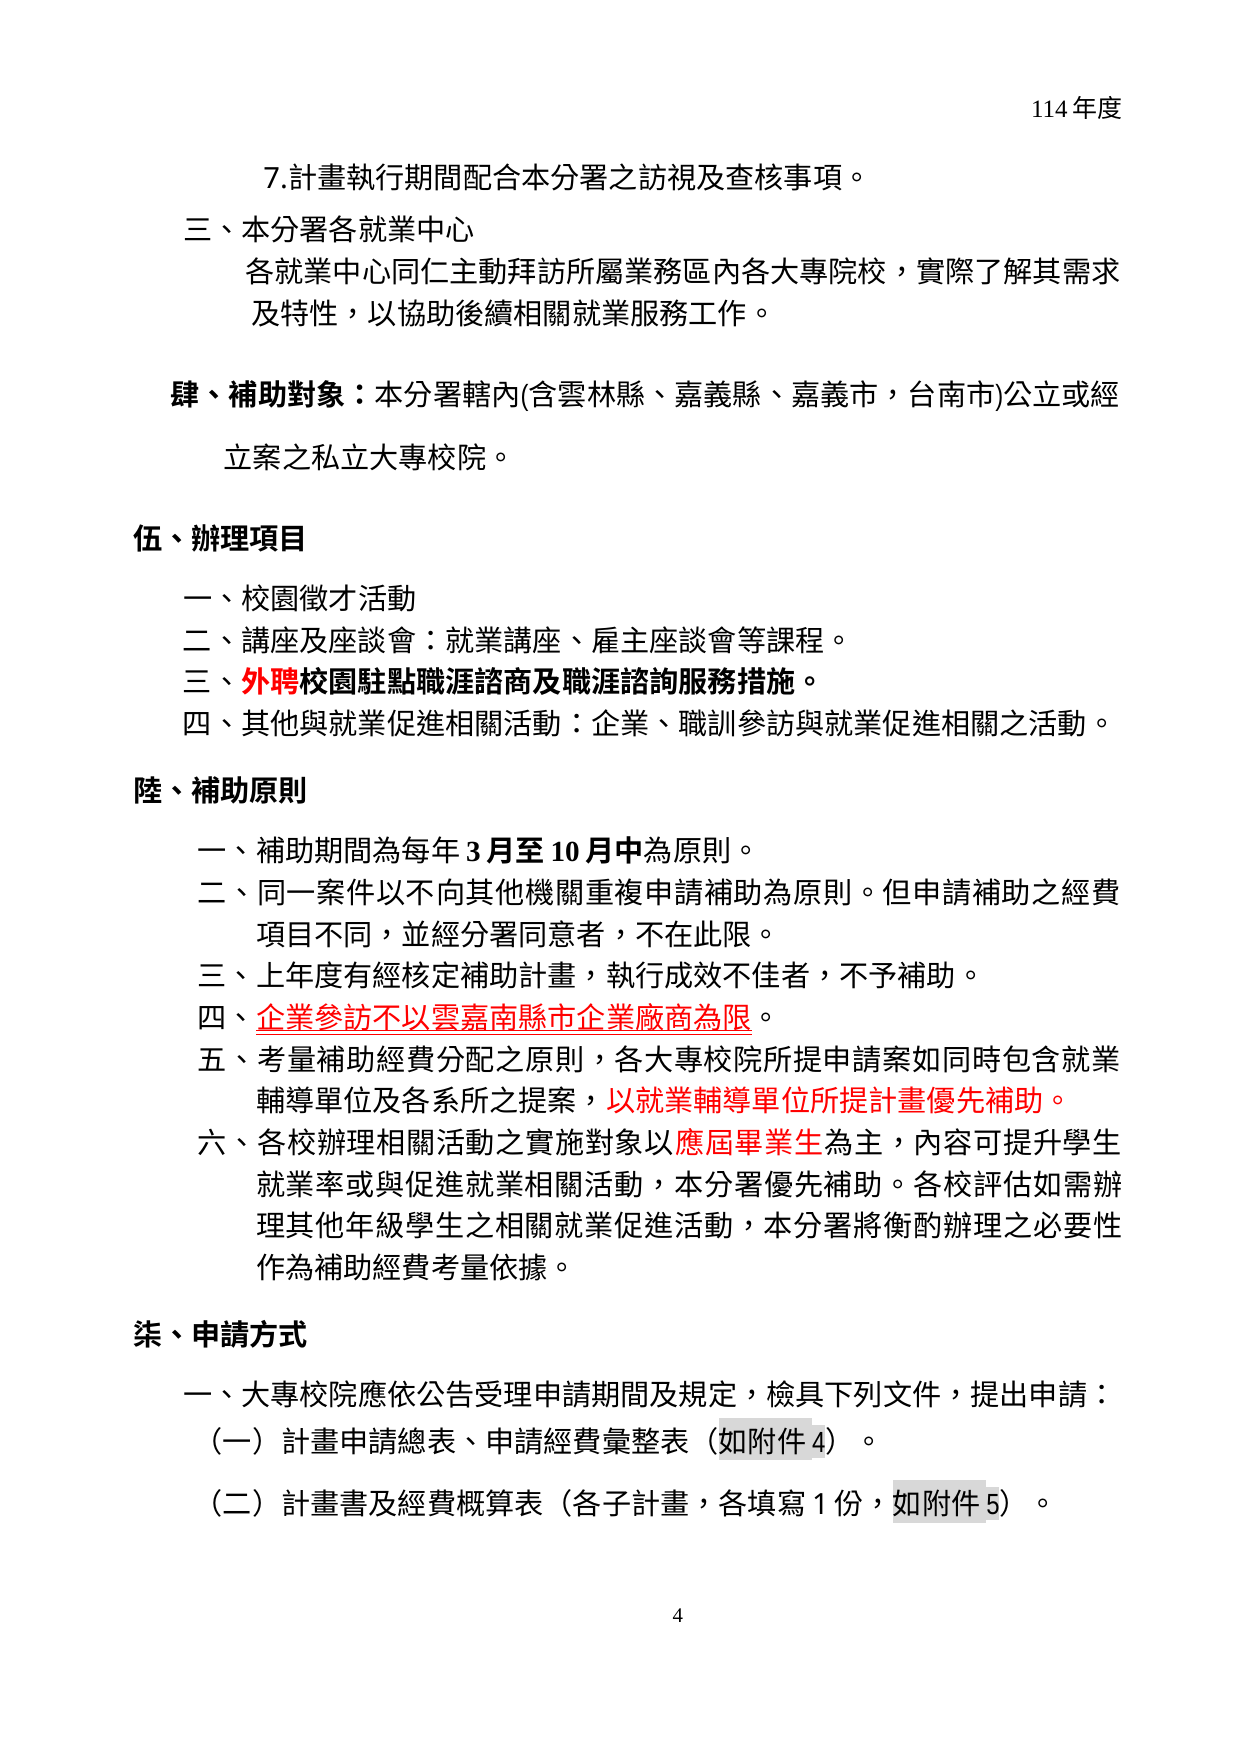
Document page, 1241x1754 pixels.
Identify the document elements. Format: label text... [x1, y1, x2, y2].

text 五、考量補助經費分配之原則，各大專校院所提申請案如同時包含就業輔導單位及各系所之提案，以就業輔導單位所提計畫優先補助。 [197, 1037, 1122, 1120]
text 三、本分署各就業中心 [183, 207, 1122, 249]
text 二、同一案件以不向其他機關重複申請補助為原則。但申請補助之經費項目不同，並經分署同意者，不在此限。 [197, 870, 1122, 953]
text 7.計畫執行期間配合本分署之訪視及查核事項。 [233, 145, 1122, 207]
text 四、企業參訪不以雲嘉南縣市企業廠商為限。 [197, 995, 1122, 1037]
text （一）計畫申請總表、申請經費彙整表（如附件4）。 [133, 1414, 1122, 1462]
text 六、各校辦理相關活動之實施對象以應屆畢業生為主，內容可提升學生就業率或與促進就業相關活動，本分署優先補助。各校評估如需辦理其他年級學生之相關就業促進活動，本分署將衡酌辦理之必要性作為補助經費考量依據。 [197, 1120, 1122, 1287]
text 伍、辦理項目 [133, 516, 1122, 557]
text 各就業中心同仁主動拜訪所屬業務區內各大專院校，實際了解其需求及特性，以協助後續相關就業服務工作。 [245, 249, 1122, 332]
text 三、上年度有經核定補助計畫，執行成效不佳者，不予補助。 [197, 953, 1122, 995]
text 肆、補助對象：本分署轄內(含雲林縣、嘉義縣、嘉義市，台南市)公立或經立案之私立大專校院。 [170, 362, 1122, 487]
text 三、外聘校園駐點職涯諮商及職涯諮詢服務措施。 [183, 659, 1122, 701]
text 四、其他與就業促進相關活動：企業、職訓參訪與就業促進相關之活動。 [183, 701, 1122, 743]
text 一、校園徵才活動 [183, 576, 1122, 618]
text （二）計畫書及經費概算表（各子計畫，各填寫1份，如附件5）。 [986, 1480, 1122, 1523]
text 二、講座及座談會：就業講座、雇主座談會等課程。 [183, 618, 1122, 659]
text （二）計畫書及經費概算表（各子計畫，各填寫1份，如附件5）。 [133, 1480, 893, 1523]
text 一、補助期間為每年3月至10月中為原則。 [197, 828, 1122, 870]
text 柒、申請方式 [133, 1312, 1122, 1353]
text 陸、補助原則 [133, 768, 1122, 809]
text 一、大專校院應依公告受理申請期間及規定，檢具下列文件，提出申請： [183, 1372, 1122, 1414]
